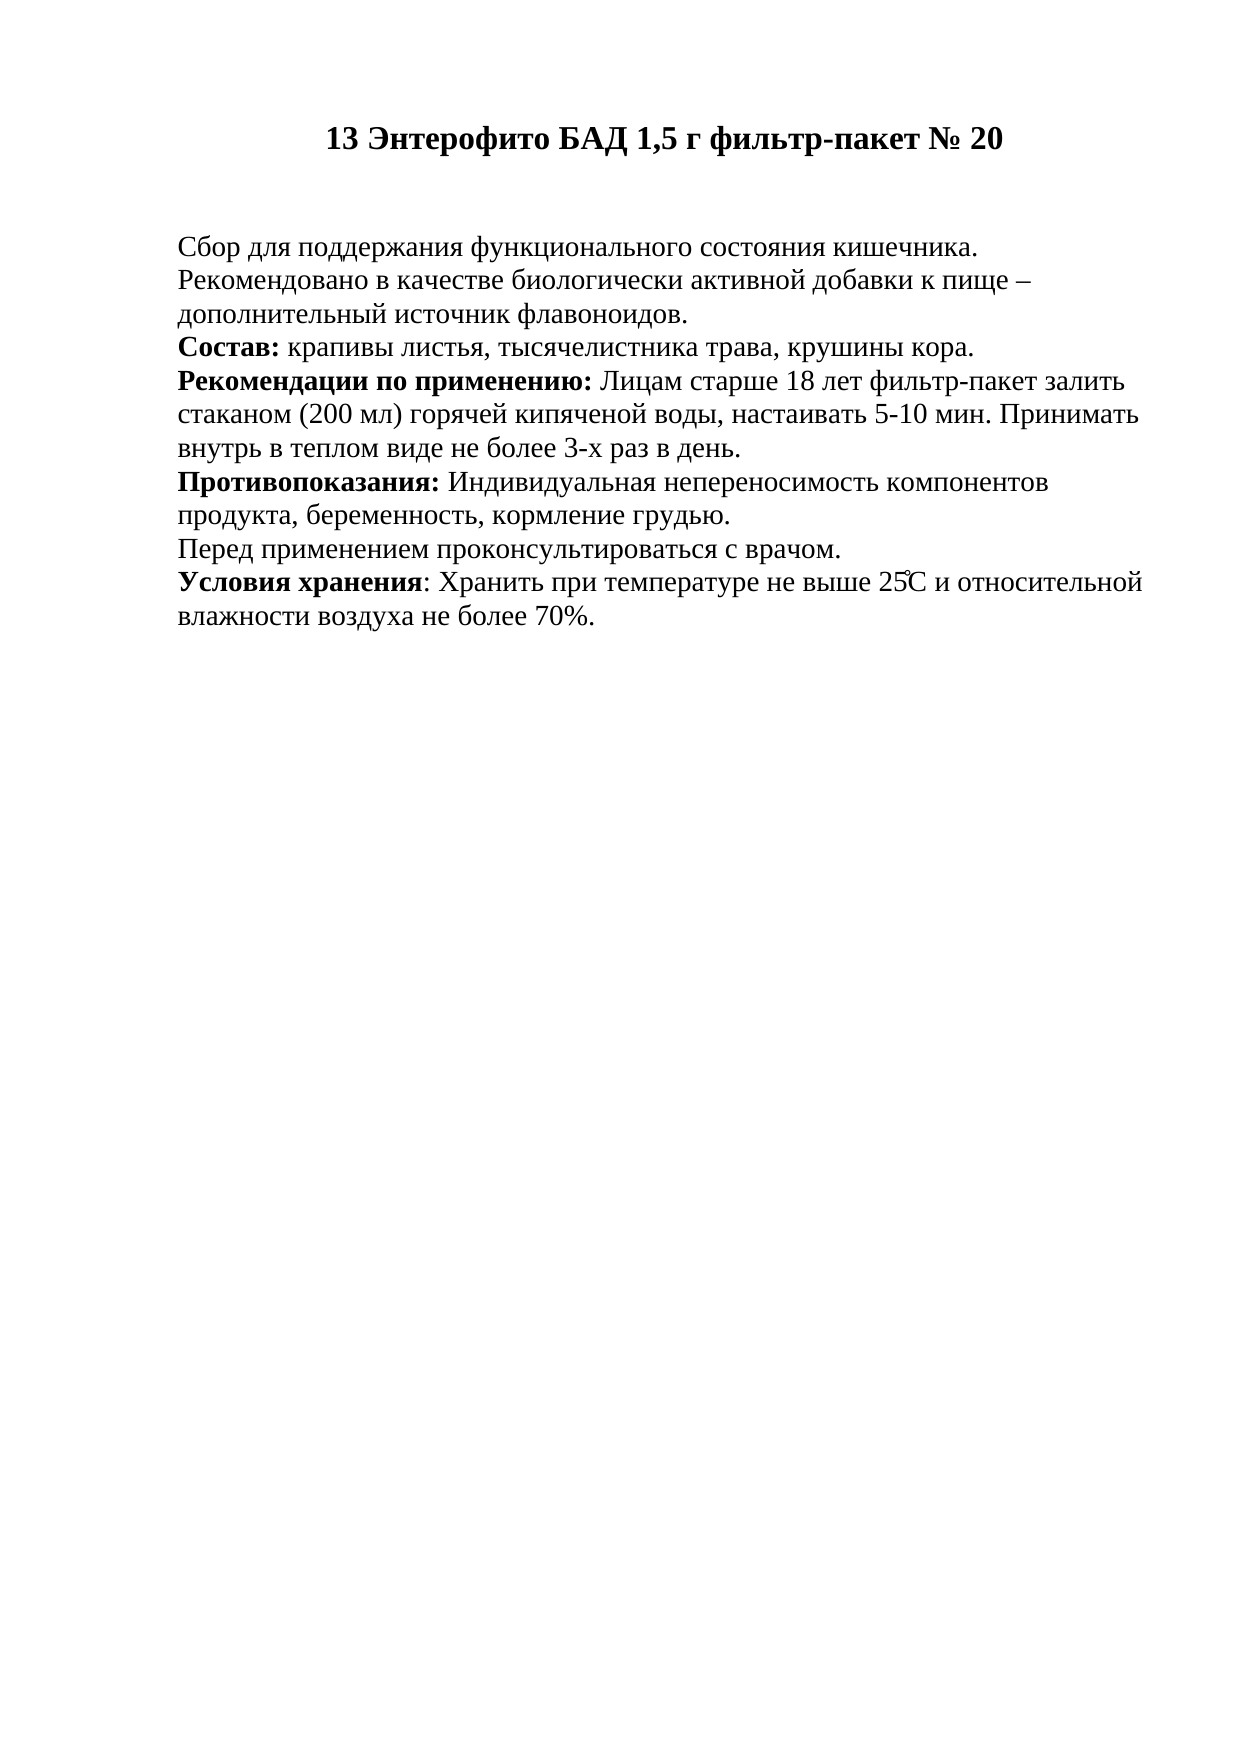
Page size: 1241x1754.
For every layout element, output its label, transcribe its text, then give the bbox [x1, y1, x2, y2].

text 13 Энтерофито БАД 1,5 г фильтр-пакет № 20 [177, 118, 1152, 156]
text Перед применением проконсультироваться с врачом. [177, 531, 1152, 564]
text Состав: крапивы листья, тысячелистника трава, крушины кора. [177, 329, 1152, 363]
text Рекомендации по применению: Лицам старше 18 лет фильтр-пакет залить стаканом (200 мл) горячей кипяченой воды, настаивать 5-10 мин. Принимать внутрь в теплом виде не более 3-х раз в день. [177, 363, 1152, 464]
text Рекомендовано в качестве биологически активной добавки к пище – дополнительный источник флавоноидов. [177, 262, 1152, 329]
text Условия хранения: Хранить при температуре не выше 25̊С и относительной влажности воздуха не более 70%. [177, 564, 1152, 631]
text Противопоказания: Индивидуальная непереносимость компонентов продукта, беременность, кормление грудью. [177, 464, 1152, 531]
text Сбор для поддержания функционального состояния кишечника. [177, 229, 1152, 262]
